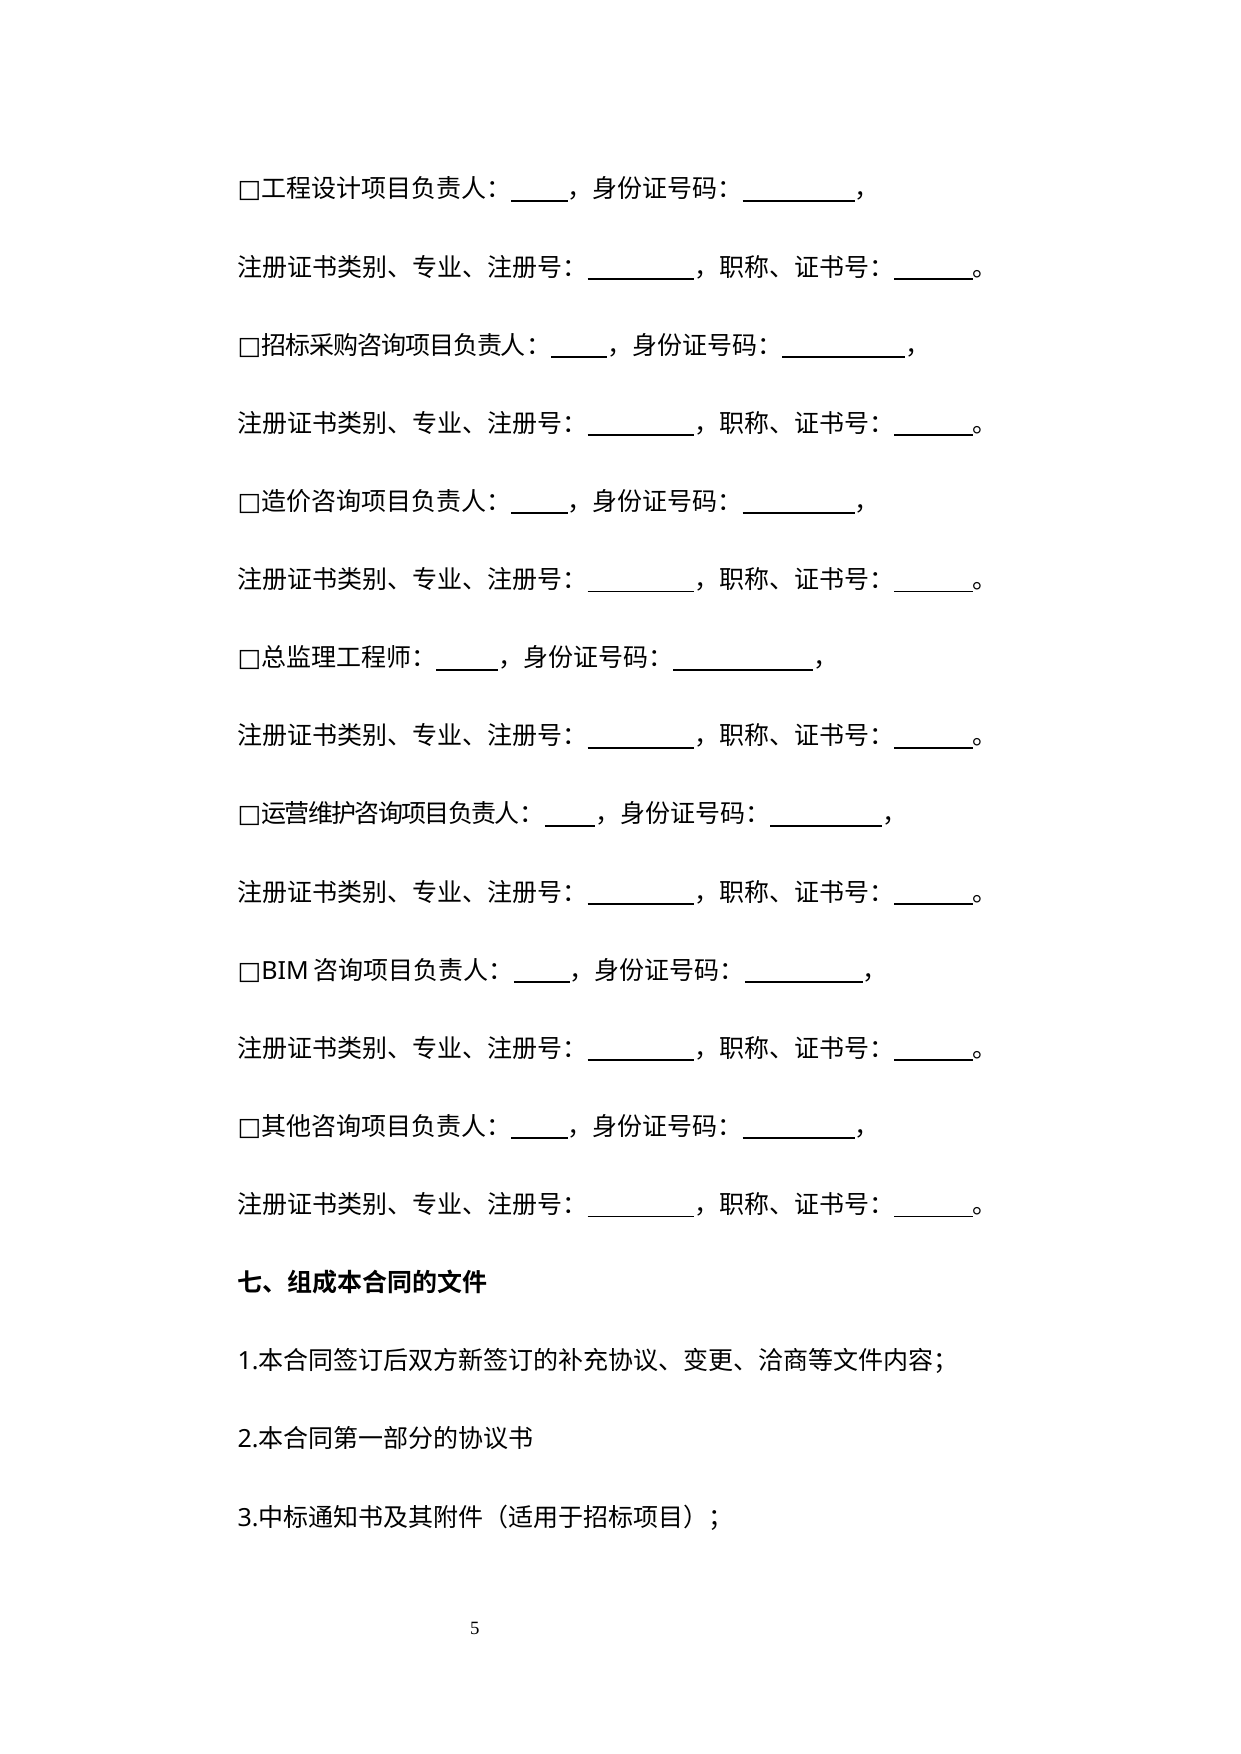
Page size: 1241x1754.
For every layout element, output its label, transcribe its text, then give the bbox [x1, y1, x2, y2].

text 注册证书类别、专业、注册号： ，职称、证书号： 。 [187, 860, 1053, 920]
text □BIM咨询项目负责人： ，身份证号码： ， [187, 938, 1053, 998]
text □总监理工程师： ，身份证号码： ， [187, 626, 1053, 686]
text 注册证书类别、专业、注册号： ，职称、证书号： 。 [187, 704, 1053, 764]
text □招标采购咨询项目负责人： ，身份证号码： ， [187, 313, 1053, 373]
text 2.本合同第一部分的协议书 [187, 1407, 1053, 1467]
text 注册证书类别、专业、注册号： ，职称、证书号： 。 [187, 391, 1053, 451]
text 3.中标通知书及其附件（适用于招标项目）； [187, 1485, 1053, 1545]
text □其他咨询项目负责人： ，身份证号码： ， [187, 1094, 1053, 1154]
text 注册证书类别、专业、注册号： ，职称、证书号： 。 [187, 1173, 1053, 1233]
text 注册证书类别、专业、注册号： ，职称、证书号： 。 [187, 1016, 1053, 1076]
text 1.本合同签订后双方新签订的补充协议、变更、洽商等文件内容； [187, 1329, 1053, 1389]
subtitle 七、组成本合同的文件 [187, 1251, 1053, 1311]
text □工程设计项目负责人： ，身份证号码： ， [187, 157, 1053, 217]
text □造价咨询项目负责人： ，身份证号码： ， [187, 469, 1053, 529]
text □运营维护咨询项目负责人： ，身份证号码： ， [187, 782, 1053, 842]
text 注册证书类别、专业、注册号： ，职称、证书号： 。 [187, 235, 1053, 295]
text 注册证书类别、专业、注册号： ，职称、证书号： 。 [187, 548, 1053, 608]
